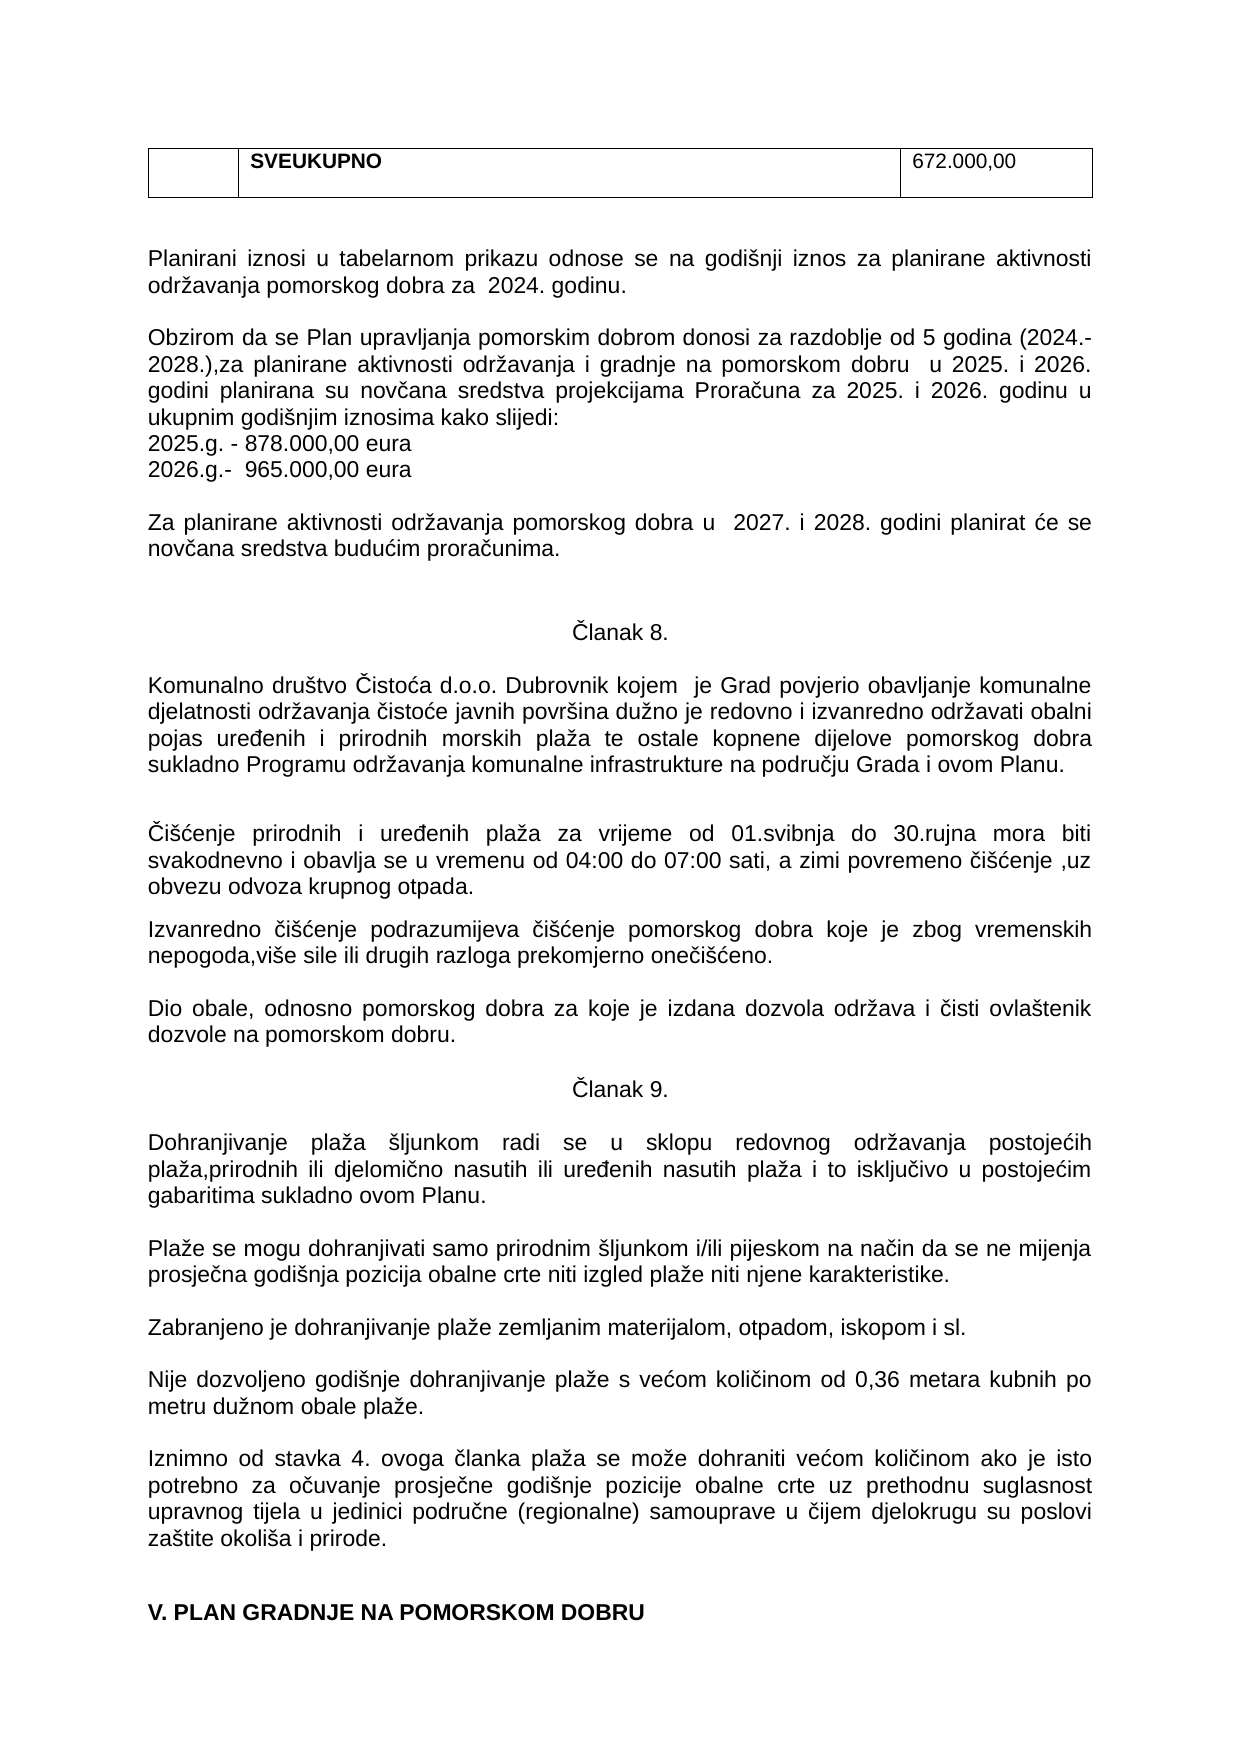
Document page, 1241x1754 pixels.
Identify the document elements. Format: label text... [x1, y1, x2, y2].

text Obzirom da se Plan upravljanja pomorskim dobrom donosi za razdoblje od 5 godina (2024.-2028.),za planirane aktivnosti održavanja i gradnje na pomorskom dobru u 2025. i 2026. godini planirana su novčana sredstva projekcijama Proračuna za 2025. i 2026. godinu u ukupnim godišnjim iznosima kako slijedi: [148, 324, 1093, 430]
text Plaže se mogu dohranjivati samo prirodnim šljunkom i/ili pijeskom na način da se ne mijenja prosječna godišnja pozicija obalne crte niti izgled plaže niti njene karakteristike. [148, 1234, 1093, 1287]
table_cell SVEUKUPNO [239, 149, 900, 197]
text Članak 8. [148, 619, 1093, 645]
text Čišćenje prirodnih i uređenih plaža za vrijeme od 01.svibnja do 30.rujna mora biti svakodnevno i obavlja se u vremenu od 04:00 do 07:00 sati, a zimi povremeno čišćenje ,uz obvezu odvoza krupnog otpada. [148, 820, 1093, 899]
text Dio obale, odnosno pomorskog dobra za koje je izdana dozvola održava i čisti ovlaštenik dozvole na pomorskom dobru. [148, 995, 1093, 1048]
text Članak 9. [148, 1076, 1093, 1103]
text Izvanredno čišćenje podrazumijeva čišćenje pomorskog dobra koje je zbog vremenskih nepogoda,više sile ili drugih razloga prekomjerno onečišćeno. [148, 916, 1093, 969]
table_cell [149, 149, 238, 197]
text Planirani iznosi u tabelarnom prikazu odnose se na godišnji iznos za planirane aktivnosti održavanja pomorskog dobra za 2024. godinu. [148, 245, 1093, 298]
text Komunalno društvo Čistoća d.o.o. Dubrovnik kojem je Grad povjerio obavljanje komunalne djelatnosti održavanja čistoće javnih površina dužno je redovno i izvanredno održavati obalni pojas uređenih i prirodnih morskih plaža te ostale kopnene dijelove pomorskog dobra sukladno Programu održavanja komunalne infrastrukture na području Grada i ovom Planu. [148, 672, 1093, 777]
text 2025.g. - 878.000,00 eura [148, 430, 1093, 456]
text Iznimno od stavka 4. ovoga članka plaža se može dohraniti većom količinom ako je isto potrebno za očuvanje prosječne godišnje pozicije obalne crte uz prethodnu suglasnost upravnog tijela u jedinici područne (regionalne) samouprave u čijem djelokrugu su poslovi zaštite okoliša i prirode. [148, 1445, 1093, 1551]
text Nije dozvoljeno godišnje dohranjivanje plaže s većom količinom od 0,36 metara kubnih po metru dužnom obale plaže. [148, 1366, 1093, 1419]
text V. PLAN GRADNJE NA POMORSKOM DOBRU [148, 1598, 1093, 1625]
text Dohranjivanje plaža šljunkom radi se u sklopu redovnog održavanja postojećih plaža,prirodnih ili djelomično nasutih ili uređenih nasutih plaža i to isključivo u postojećim gabaritima sukladno ovom Planu. [148, 1129, 1093, 1208]
table_cell 672.000,00 [901, 149, 1092, 197]
text 2026.g.- 965.000,00 eura [148, 456, 1093, 482]
text Zabranjeno je dohranjivanje plaže zemljanim materijalom, otpadom, iskopom i sl. [148, 1314, 1093, 1340]
text Za planirane aktivnosti održavanja pomorskog dobra u 2027. i 2028. godini planirat će se novčana sredstva budućim proračunima. [148, 509, 1093, 562]
